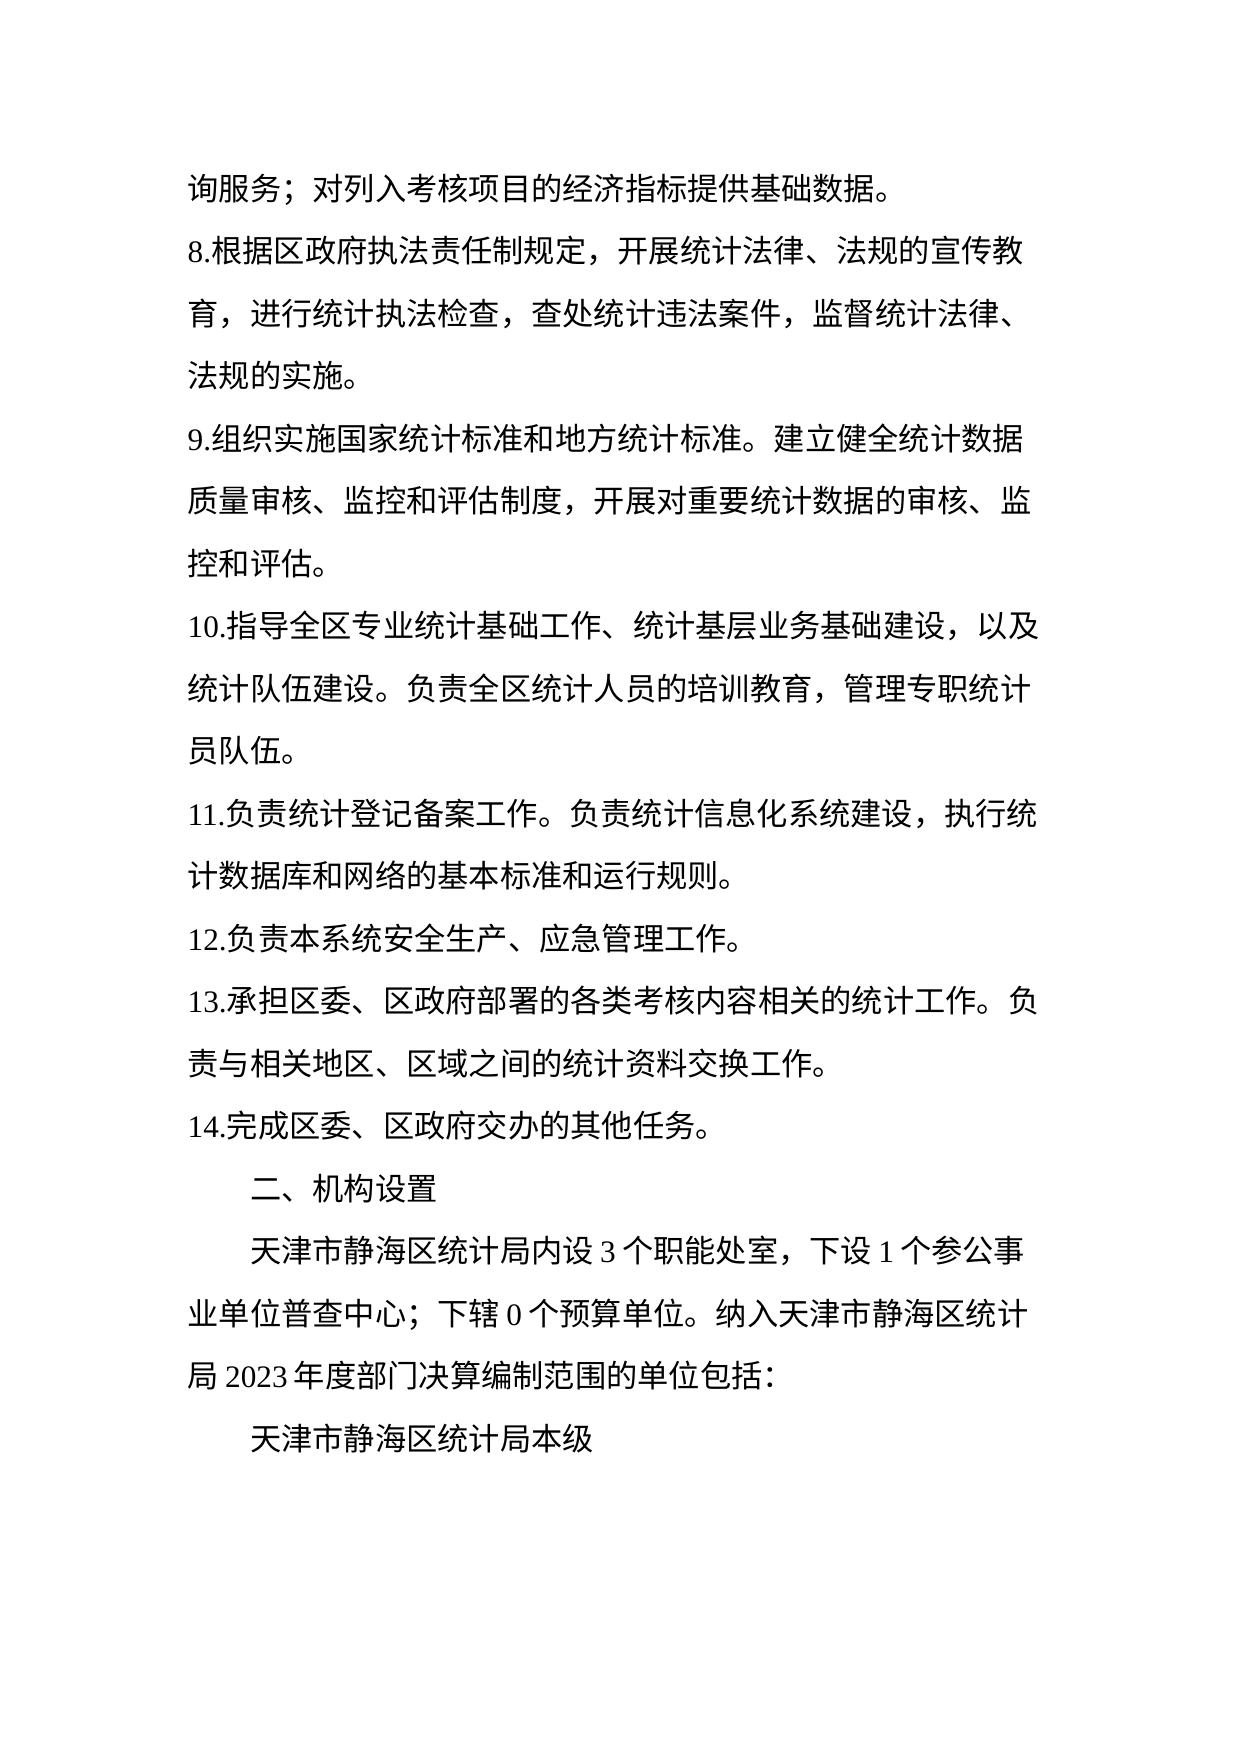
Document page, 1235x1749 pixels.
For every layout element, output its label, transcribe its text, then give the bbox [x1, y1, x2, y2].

text 二、机构设置 [187, 1150, 1047, 1212]
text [187, 150, 1047, 1150]
text 天津市静海区统计局内设3个职能处室，下设1个参公事业单位普查中心；下辖0个预算单位。纳入天津市静海区统计局2023年度部门决算编制范围的单位包括： [187, 1212, 1047, 1400]
text 天津市静海区统计局本级 [187, 1400, 1047, 1462]
